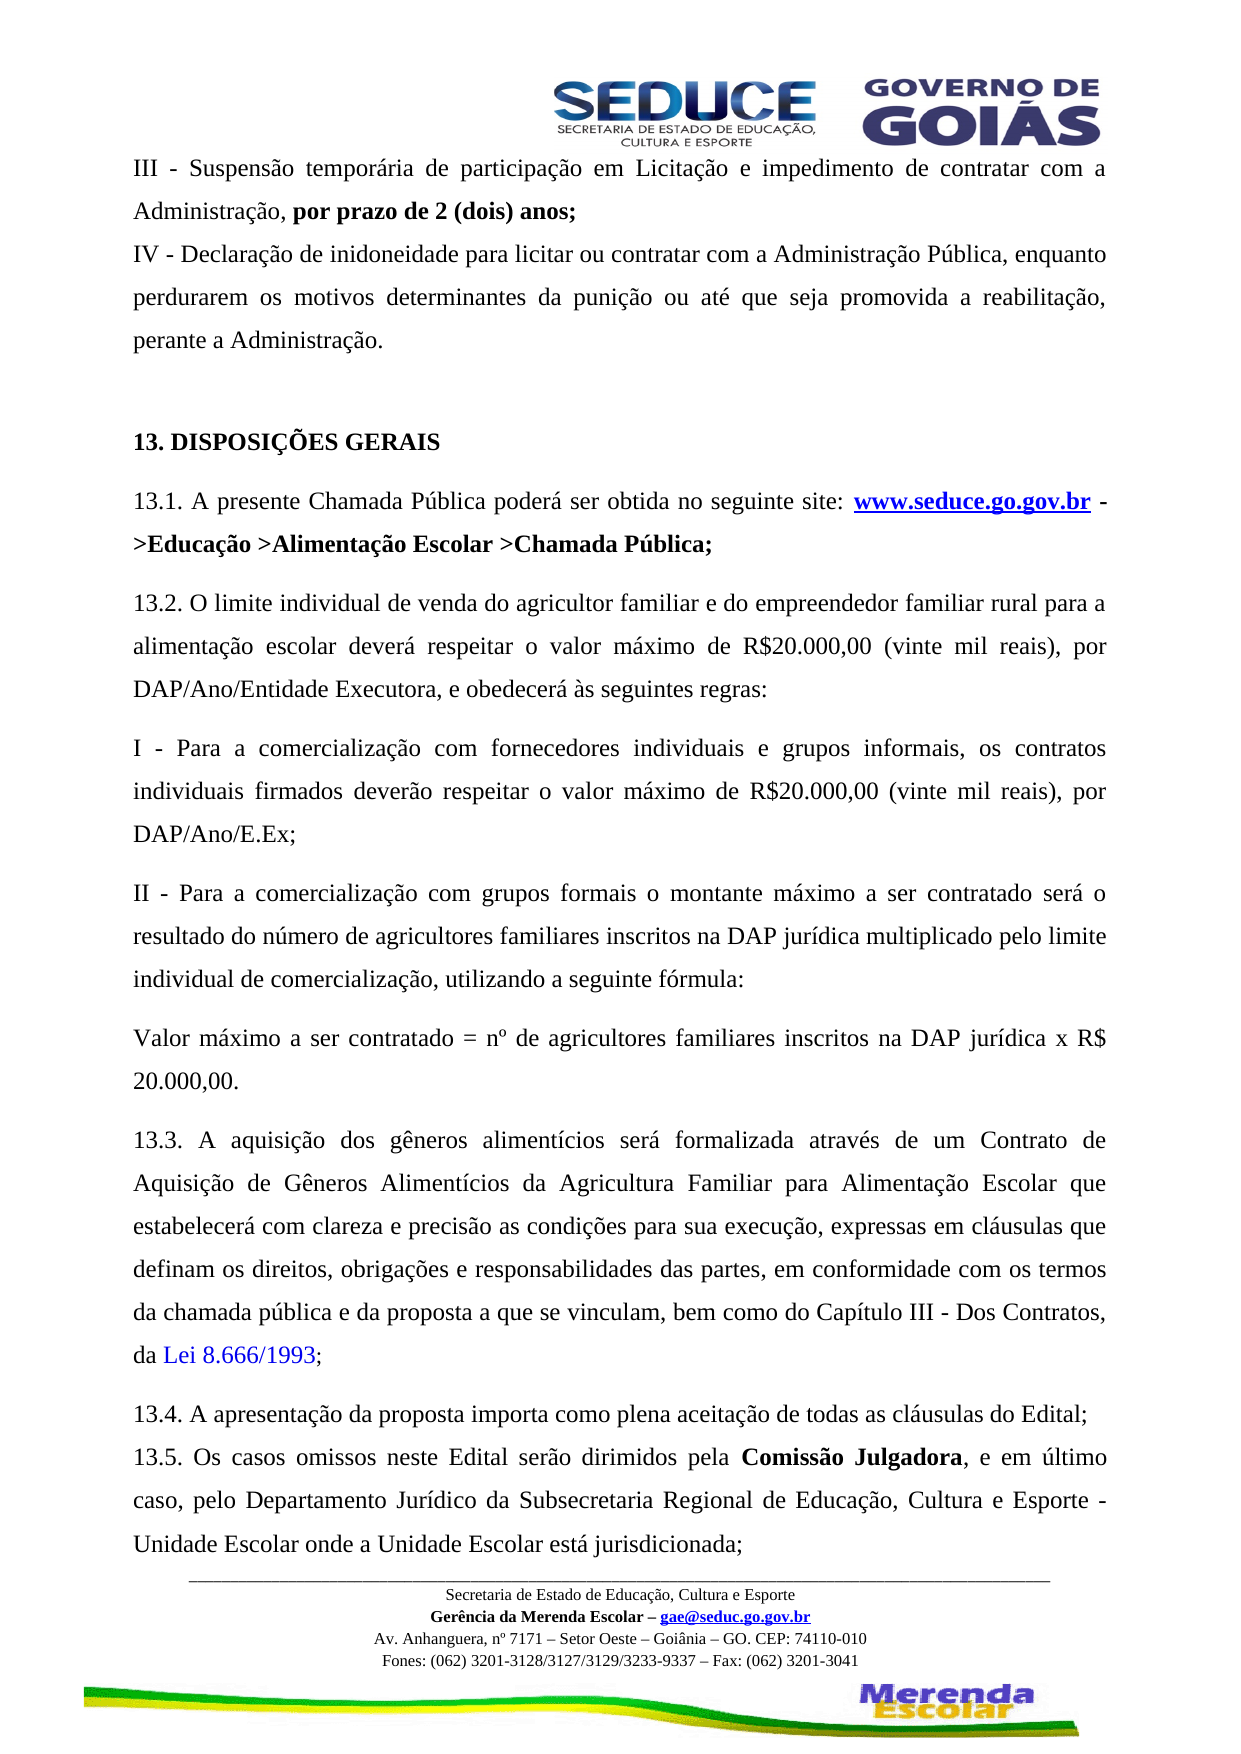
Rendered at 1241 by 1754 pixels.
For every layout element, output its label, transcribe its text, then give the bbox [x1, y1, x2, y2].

text IV - Declaração de inidoneidade para licitar ou contratar com a Administração Pública, enquanto perdurarem os motivos determinantes da punição ou até que seja promovida a reabilitação, perante a Administração. [133, 239, 1107, 354]
text 13.4. A apresentação da proposta importa como plena aceitação de todas as cláusulas do Edital; [133, 1399, 1107, 1428]
text 13.5. Os casos omissos neste Edital serão dirimidos pela Comissão Julgadora, e em último caso, pelo Departamento Jurídico da Subsecretaria Regional de Educação, Cultura e Esporte - Unidade Escolar onde a Unidade Escolar está jurisdicionada; [133, 1442, 1107, 1557]
text Valor máximo a ser contratado = nº de agricultores familiares inscritos na DAP jurídica x R$ 20.000,00. [133, 1023, 1107, 1095]
text I - Para a comercialização com fornecedores individuais e grupos informais, os contratos individuais firmados deverão respeitar o valor máximo de R$20.000,00 (vinte mil reais), por DAP/Ano/E.Ex; [133, 733, 1107, 848]
text 13.2. O limite individual de venda do agricultor familiar e do empreendedor familiar rural para a alimentação escolar deverá respeitar o valor máximo de R$20.000,00 (vinte mil reais), por DAP/Ano/Entidade Executora, e obedecerá às seguintes regras: [133, 588, 1107, 703]
text 13.1. A presente Chamada Pública poderá ser obtida no seguinte site: www.seduce.go.gov.br ->Educação >Alimentação Escolar >Chamada Pública; [133, 486, 1107, 558]
text III - Suspensão temporária de participação em Licitação e impedimento de contratar com a Administração, por prazo de 2 (dois) anos; [133, 153, 1107, 225]
text 13.3. A aquisição dos gêneros alimentícios será formalizada através de um Contrato de Aquisição de Gêneros Alimentícios da Agricultura Familiar para Alimentação Escolar que estabelecerá com clareza e precisão as condições para sua execução, expressas em cláusulas que definam os direitos, obrigações e responsabilidades das partes, em conformidade com os termos da chamada pública e da proposta a que se vinculam, bem como do Capítulo III - Dos Contratos, da Lei 8.666/1993; [133, 1125, 1107, 1369]
text 13. DISPOSIÇÕES GERAIS [133, 427, 1107, 456]
picture [553, 73, 1108, 154]
text II - Para a comercialização com grupos formais o montante máximo a ser contratado será o resultado do número de agricultores familiares inscritos na DAP jurídica multiplicado pelo limite individual de comercialização, utilizando a seguinte fórmula: [133, 878, 1107, 993]
